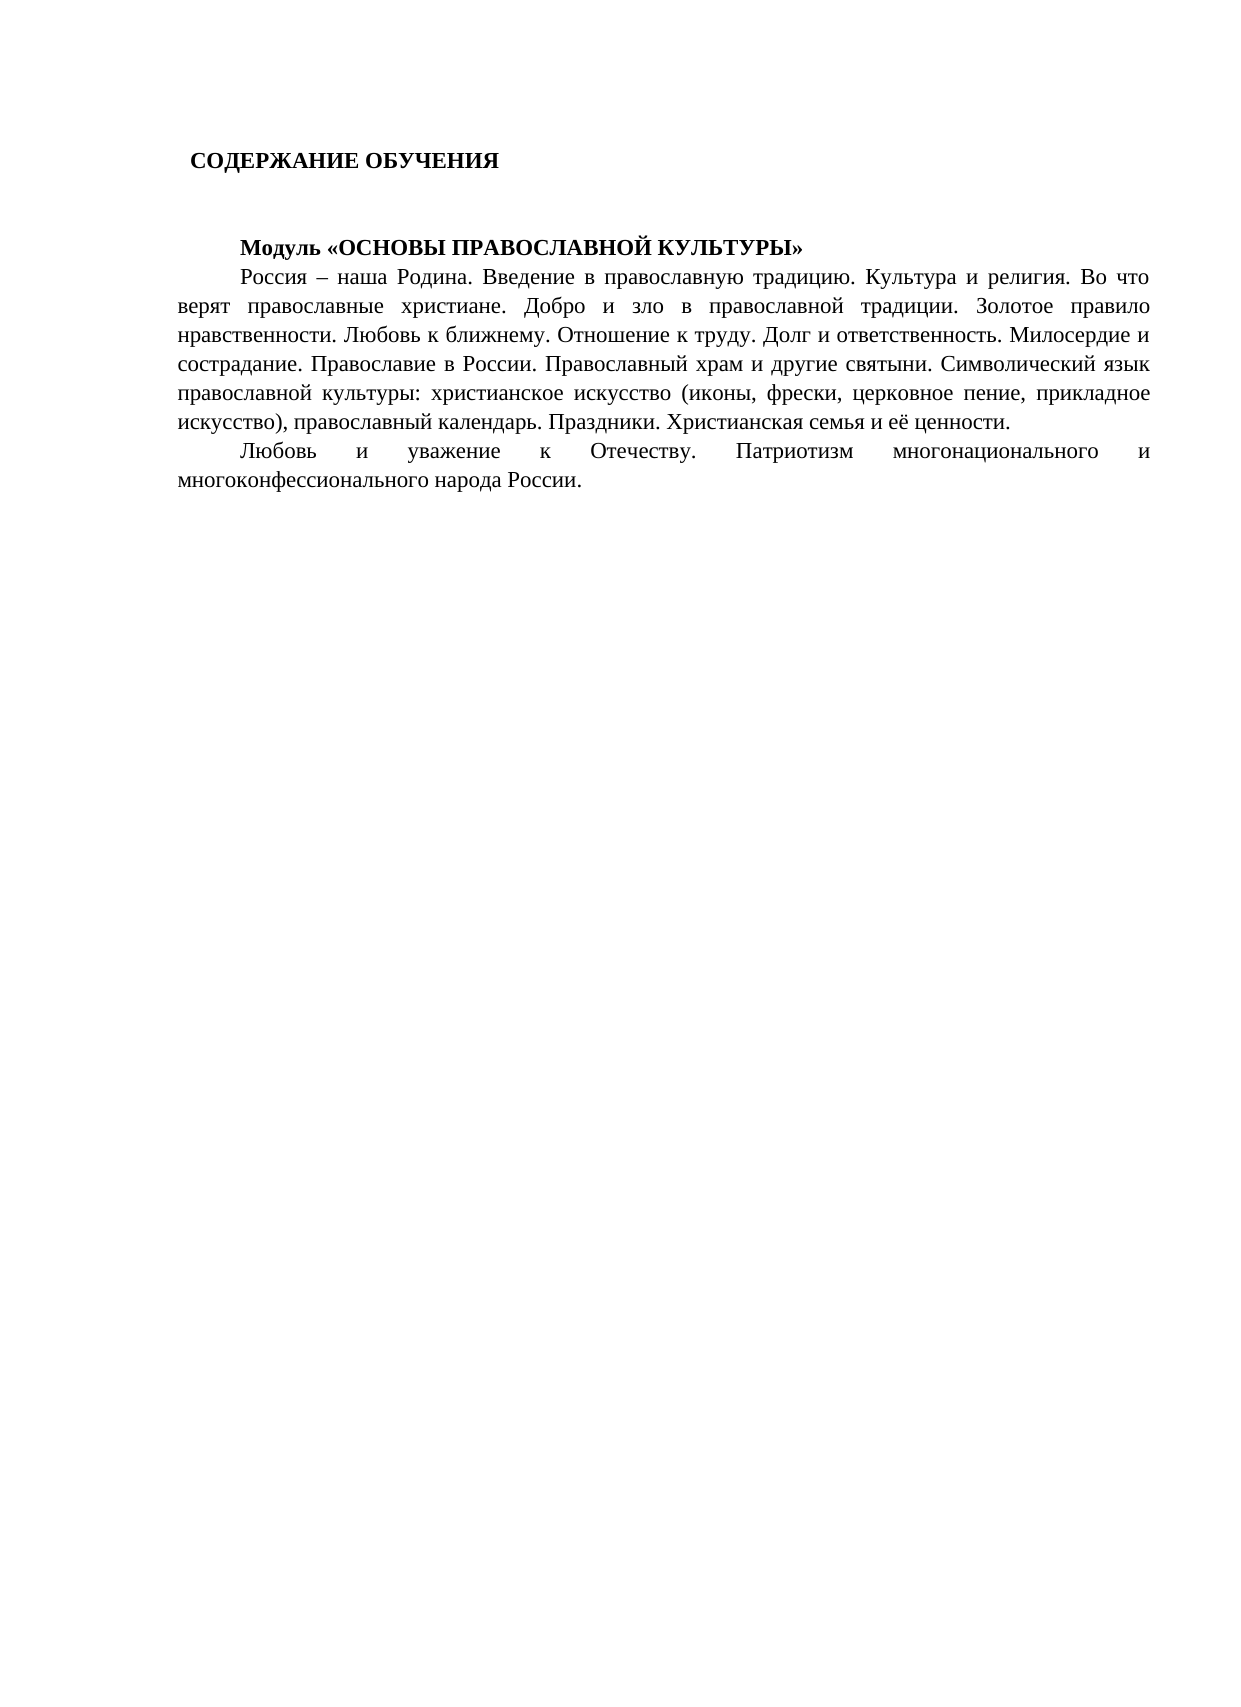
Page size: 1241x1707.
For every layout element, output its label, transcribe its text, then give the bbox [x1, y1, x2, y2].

text Модуль «ОСНОВЫ ПРАВОСЛАВНОЙ КУЛЬТУРЫ» [177, 234, 1152, 260]
text Любовь и уважение к Отечеству. Патриотизм многонационального и многоконфессионального народа России. [177, 437, 1152, 492]
text СОДЕРЖАНИЕ ОБУЧЕНИЯ [190, 147, 1152, 173]
text Россия – наша Родина. Введение в православную традицию. Культура и религия. Во что верят православные христиане. Добро и зло в православной традиции. Золотое правило нравственности. Любовь к ближнему. Отношение к труду. Долг и ответственность. Милосердие и сострадание. Православие в России. Православный храм и другие святыни. Символический язык православной культуры: христианское искусство (иконы, фрески, церковное пение, прикладное искусство), православный календарь. Праздники. Христианская семья и её ценности. [177, 263, 1152, 434]
